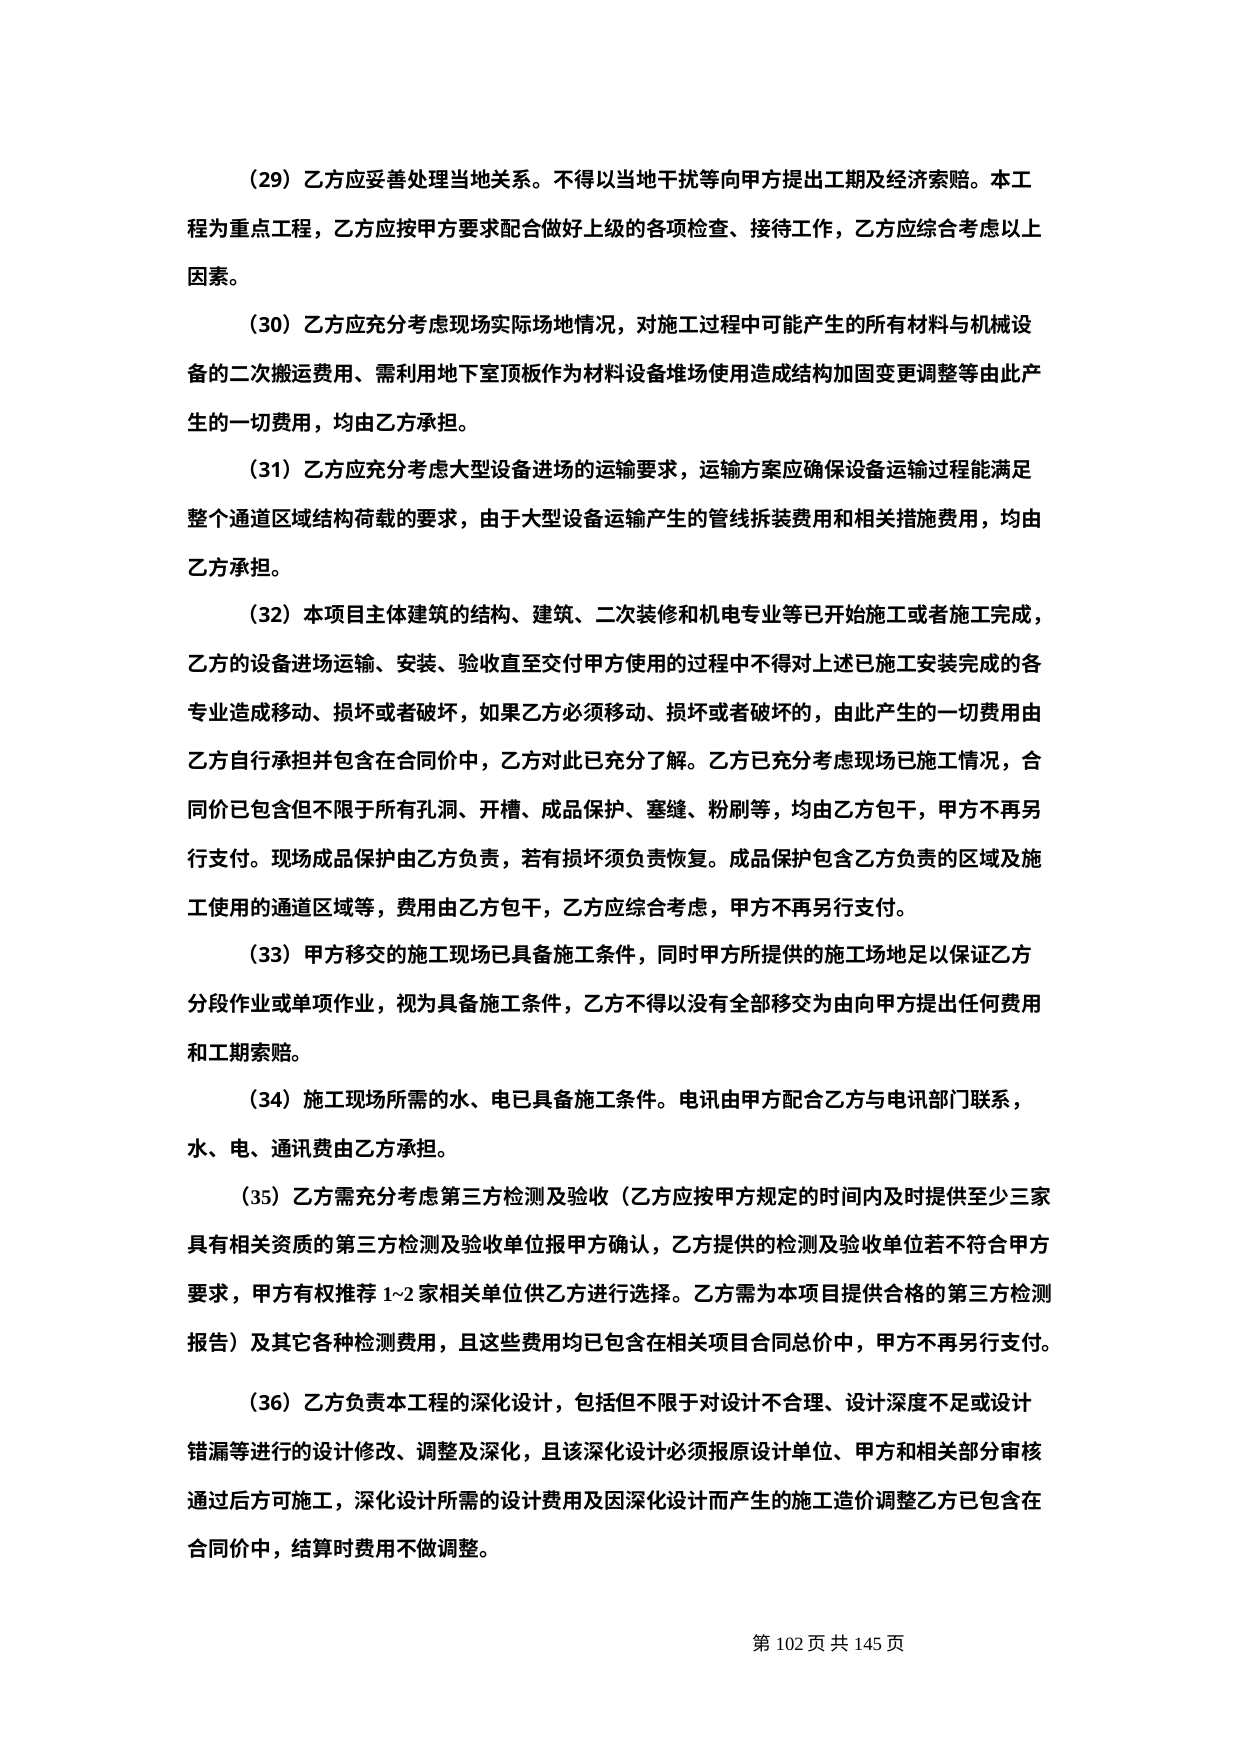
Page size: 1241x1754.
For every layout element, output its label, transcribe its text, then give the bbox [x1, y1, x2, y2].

text （36）乙方负责本工程的深化设计，包括但不限于对设计不合理、设计深度不足或设计错漏等进行的设计修改、调整及深化，且该深化设计必须报原设计单位、甲方和相关部分审核通过后方可施工，深化设计所需的设计费用及因深化设计而产生的施工造价调整乙方已包含在合同价中，结算时费用不做调整。 [187, 1385, 1053, 1564]
text （30）乙方应充分考虑现场实际场地情况，对施工过程中可能产生的所有材料与机械设备的二次搬运费用、需利用地下室顶板作为材料设备堆场使用造成结构加固变更调整等由此产生的一切费用，均由乙方承担。 [187, 307, 1053, 437]
text （33）甲方移交的施工现场已具备施工条件，同时甲方所提供的施工场地足以保证乙方分段作业或单项作业，视为具备施工条件，乙方不得以没有全部移交为由向甲方提出任何费用和工期索赔。 [187, 937, 1053, 1067]
text （32）本项目主体建筑的结构、建筑、二次装修和机电专业等已开始施工或者施工完成，乙方的设备进场运输、安装、验收直至交付甲方使用的过程中不得对上述已施工安装完成的各专业造成移动、损坏或者破坏，如果乙方必须移动、损坏或者破坏的，由此产生的一切费用由乙方自行承担并包含在合同价中，乙方对此已充分了解。乙方已充分考虑现场已施工情况，合同价已包含但不限于所有孔洞、开槽、成品保护、塞缝、粉刷等，均由乙方包干，甲方不再另行支付。现场成品保护由乙方负责，若有损坏须负责恢复。成品保护包含乙方负责的区域及施工使用的通道区域等，费用由乙方包干，乙方应综合考虑，甲方不再另行支付。 [187, 597, 1053, 922]
text （34）施工现场所需的水、电已具备施工条件。电讯由甲方配合乙方与电讯部门联系，水、电、通讯费由乙方承担。 [187, 1082, 1053, 1164]
text （31）乙方应充分考虑大型设备进场的运输要求，运输方案应确保设备运输过程能满足整个通道区域结构荷载的要求，由于大型设备运输产生的管线拆装费用和相关措施费用，均由乙方承担。 [187, 452, 1053, 582]
text （35）乙方需充分考虑第三方检测及验收（乙方应按甲方规定的时间内及时提供至少三家具有相关资质的第三方检测及验收单位报甲方确认，乙方提供的检测及验收单位若不符合甲方要求，甲方有权推荐1~2家相关单位供乙方进行选择。乙方需为本项目提供合格的第三方检测报告）及其它各种检测费用，且这些费用均已包含在相关项目合同总价中，甲方不再另行支付。 [187, 1179, 1053, 1358]
text （29）乙方应妥善处理当地关系。不得以当地干扰等向甲方提出工期及经济索赔。本工程为重点工程，乙方应按甲方要求配合做好上级的各项检查、接待工作，乙方应综合考虑以上因素。 [187, 162, 1053, 292]
